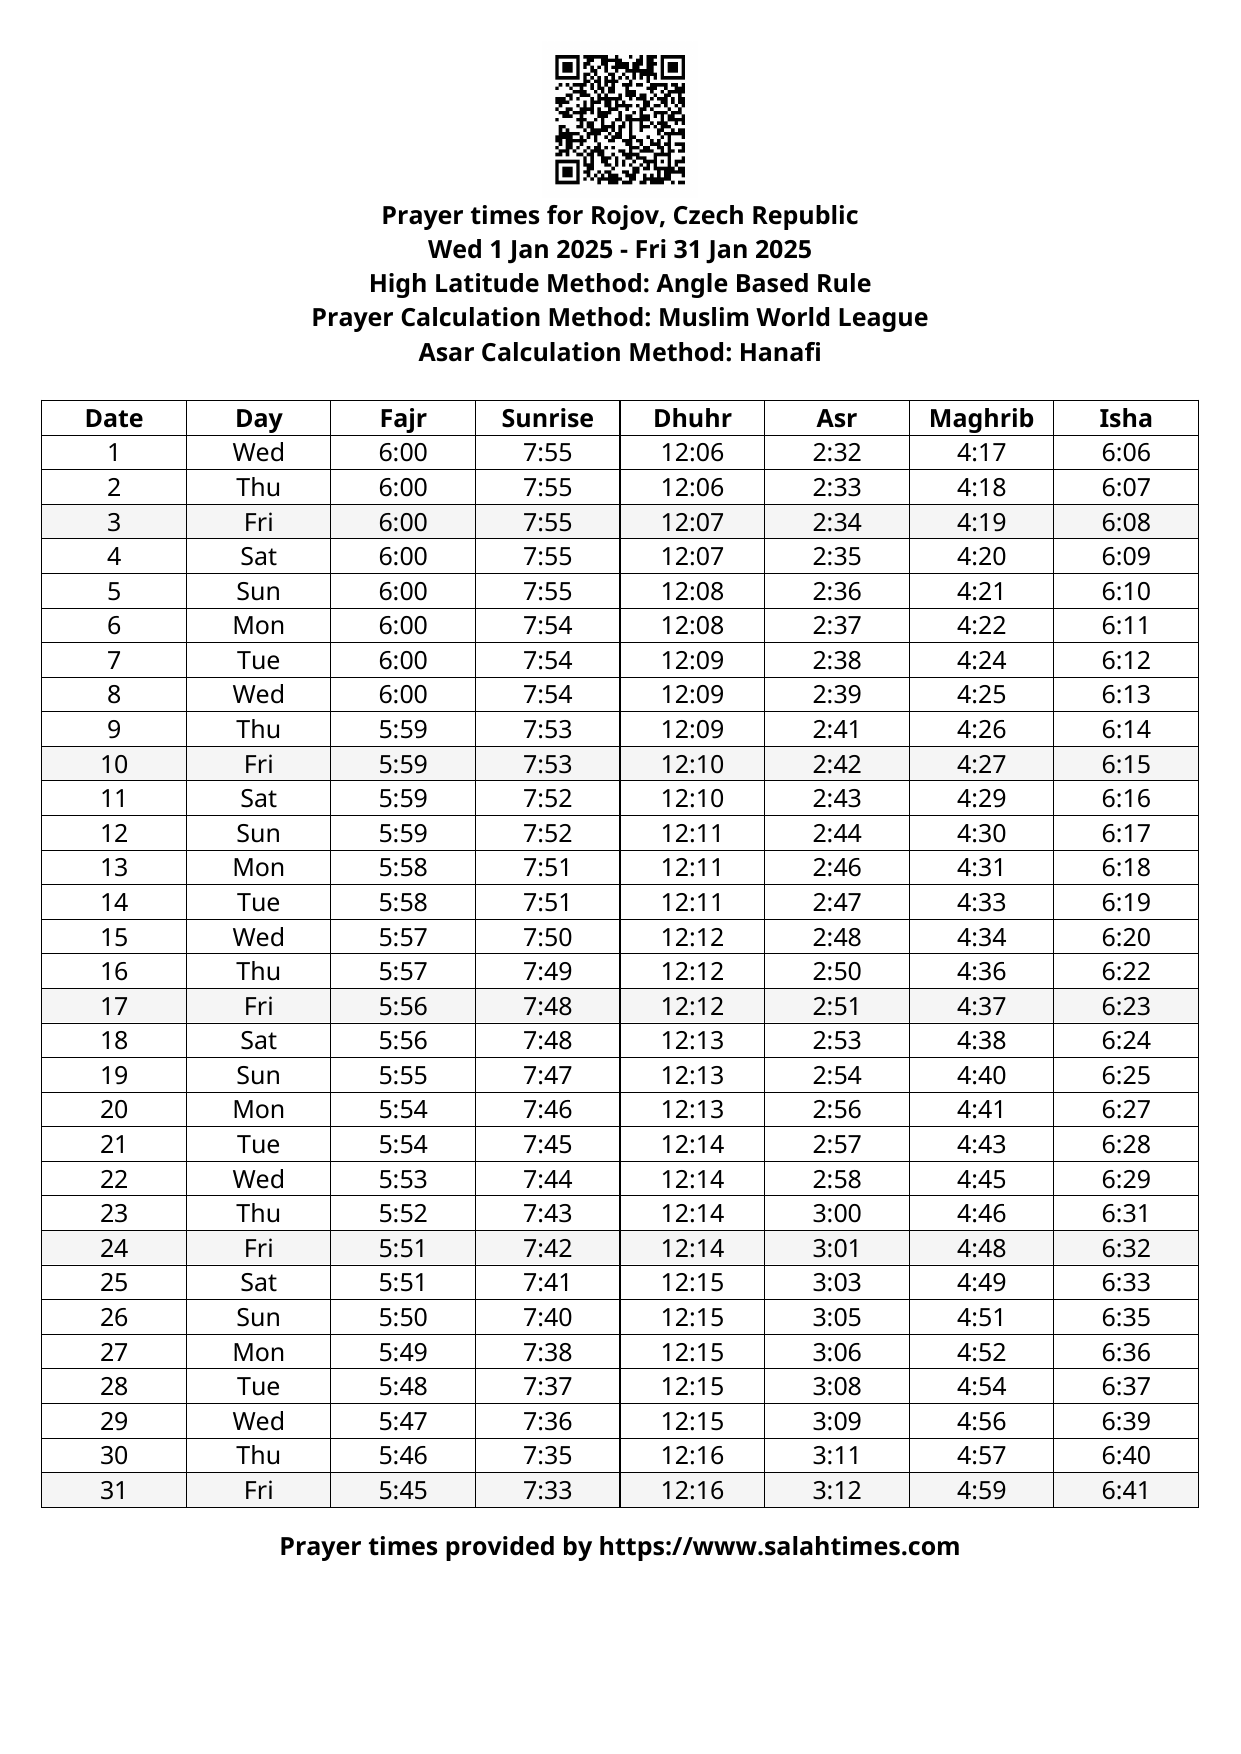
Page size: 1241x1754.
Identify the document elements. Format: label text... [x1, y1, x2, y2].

table_cell 4:51 [910, 1300, 1053, 1334]
table_cell 12:15 [621, 1266, 764, 1299]
table_cell 5:46 [331, 1439, 475, 1472]
table_cell 12:15 [621, 1300, 764, 1334]
table_cell 3:11 [765, 1439, 909, 1472]
table_cell 4:48 [910, 1231, 1053, 1264]
text Wed 1 Jan 2025 - Fri 31 Jan 2025 [42, 232, 1198, 266]
table_cell 7:55 [476, 574, 619, 607]
table_cell 6:06 [1054, 436, 1198, 469]
table_cell 7:44 [476, 1162, 619, 1195]
table_header Dhuhr [621, 401, 764, 434]
table_cell 2:41 [765, 712, 909, 746]
table_cell 2:43 [765, 781, 909, 815]
table_cell 12:14 [621, 1127, 764, 1161]
table_cell 7:55 [476, 505, 619, 538]
table_cell 2:56 [765, 1093, 909, 1126]
table_cell 6:22 [1054, 954, 1198, 988]
table_cell 2:42 [765, 747, 909, 780]
table_cell 2:51 [765, 989, 909, 1022]
table_cell Wed [187, 678, 330, 711]
table_cell Tue [187, 1127, 330, 1161]
table_cell 5:57 [331, 920, 475, 953]
table_cell 6:31 [1054, 1196, 1198, 1230]
table_cell 6:00 [331, 436, 475, 469]
table_cell 4:52 [910, 1335, 1053, 1368]
table_cell Tue [187, 885, 330, 919]
table_cell Thu [187, 712, 330, 746]
table_cell 2:34 [765, 505, 909, 538]
table_cell 4:27 [910, 747, 1053, 780]
table_cell 12:12 [621, 920, 764, 953]
table_cell Sat [187, 1266, 330, 1299]
table_cell 4:17 [910, 436, 1053, 469]
table_cell 4:34 [910, 920, 1053, 953]
table_cell 12:16 [621, 1473, 764, 1507]
table_cell 4:49 [910, 1266, 1053, 1299]
table_cell 6:09 [1054, 539, 1198, 573]
table_cell Mon [187, 1335, 330, 1368]
table_cell 7:47 [476, 1058, 619, 1092]
table_cell 7:50 [476, 920, 619, 953]
table_cell 12:15 [621, 1335, 764, 1368]
table_cell 31 [42, 1473, 186, 1507]
table_cell 2:47 [765, 885, 909, 919]
table_cell 6:00 [331, 470, 475, 504]
table_cell 5:47 [331, 1404, 475, 1437]
table_cell 12:06 [621, 436, 764, 469]
table_cell Mon [187, 1093, 330, 1126]
table_cell 29 [42, 1404, 186, 1437]
table_cell 5:54 [331, 1093, 475, 1126]
table_cell 6:00 [331, 643, 475, 677]
table_cell 5:52 [331, 1196, 475, 1230]
table_cell 5:59 [331, 816, 475, 849]
table_cell 12:12 [621, 954, 764, 988]
table_cell 7:33 [476, 1473, 619, 1507]
table_cell 23 [42, 1196, 186, 1230]
table_cell 7:46 [476, 1093, 619, 1126]
table_cell 4:56 [910, 1404, 1053, 1437]
table_cell Sat [187, 781, 330, 815]
table_cell 14 [42, 885, 186, 919]
text Asar Calculation Method: Hanafi [42, 334, 1198, 368]
table_cell 4:24 [910, 643, 1053, 677]
table_cell Fri [187, 747, 330, 780]
table_cell 2:50 [765, 954, 909, 988]
table_cell 6:24 [1054, 1024, 1198, 1057]
table_cell 18 [42, 1024, 186, 1057]
table_cell 2:57 [765, 1127, 909, 1161]
table_cell 7:55 [476, 539, 619, 573]
picture [542, 41, 699, 198]
table_cell 7:49 [476, 954, 619, 988]
table_cell 2:48 [765, 920, 909, 953]
table_cell 6:00 [331, 539, 475, 573]
table_cell 2:53 [765, 1024, 909, 1057]
table_cell 5:57 [331, 954, 475, 988]
table_cell 12:15 [621, 1369, 764, 1403]
table_cell 12:13 [621, 1058, 764, 1092]
table_cell 4:22 [910, 609, 1053, 642]
table_cell 5:55 [331, 1058, 475, 1092]
table_cell 5 [42, 574, 186, 607]
table_cell 2:58 [765, 1162, 909, 1195]
table_cell 7:52 [476, 816, 619, 849]
table_cell 6:41 [1054, 1473, 1198, 1507]
table_cell 12:08 [621, 609, 764, 642]
table_cell 12:06 [621, 470, 764, 504]
table_cell 6:00 [331, 574, 475, 607]
table_cell 12:11 [621, 885, 764, 919]
table_cell 5:45 [331, 1473, 475, 1507]
table_cell 12:14 [621, 1196, 764, 1230]
table_cell Thu [187, 1439, 330, 1472]
table_header Maghrib [910, 401, 1053, 434]
table_header Date [42, 401, 186, 434]
table_cell 7:37 [476, 1369, 619, 1403]
table_cell 4:33 [910, 885, 1053, 919]
text Prayer times provided by https://www.salahtimes.com [42, 1528, 1198, 1563]
table_cell 6:20 [1054, 920, 1198, 953]
table_cell 30 [42, 1439, 186, 1472]
table_cell 4:54 [910, 1369, 1053, 1403]
table_cell 5:51 [331, 1266, 475, 1299]
table_cell 4:45 [910, 1162, 1053, 1195]
table_cell 11 [42, 781, 186, 815]
table_cell 4:18 [910, 470, 1053, 504]
table_cell 3:00 [765, 1196, 909, 1230]
table_cell Thu [187, 954, 330, 988]
table_cell 26 [42, 1300, 186, 1334]
table_cell Sat [187, 539, 330, 573]
table_cell 7:48 [476, 1024, 619, 1057]
table_cell 5:53 [331, 1162, 475, 1195]
table_cell 7:53 [476, 747, 619, 780]
table_cell 5:50 [331, 1300, 475, 1334]
table_cell 5:59 [331, 712, 475, 746]
table_cell Thu [187, 470, 330, 504]
table_cell Fri [187, 989, 330, 1022]
table_cell 6:35 [1054, 1300, 1198, 1334]
table_cell 6:10 [1054, 574, 1198, 607]
table_cell 6:23 [1054, 989, 1198, 1022]
table_cell 5:59 [331, 747, 475, 780]
table_cell 7:51 [476, 885, 619, 919]
table_cell 5:51 [331, 1231, 475, 1264]
table_cell 2:39 [765, 678, 909, 711]
table_cell 28 [42, 1369, 186, 1403]
table_cell 21 [42, 1127, 186, 1161]
table_cell 6:18 [1054, 851, 1198, 884]
table_cell 5:56 [331, 989, 475, 1022]
table_cell 24 [42, 1231, 186, 1264]
table_cell 7:43 [476, 1196, 619, 1230]
table_cell 7 [42, 643, 186, 677]
table_cell 6:12 [1054, 643, 1198, 677]
table_cell Wed [187, 436, 330, 469]
table_cell 6:37 [1054, 1369, 1198, 1403]
table_cell 7:42 [476, 1231, 619, 1264]
table_cell 5:48 [331, 1369, 475, 1403]
table_cell 17 [42, 989, 186, 1022]
table_cell 3:08 [765, 1369, 909, 1403]
table_cell 6:00 [331, 505, 475, 538]
table_cell 7:51 [476, 851, 619, 884]
table_cell 6:00 [331, 609, 475, 642]
table_cell 7:35 [476, 1439, 619, 1472]
table_cell 6:08 [1054, 505, 1198, 538]
table_cell 4:37 [910, 989, 1053, 1022]
table_cell 5:49 [331, 1335, 475, 1368]
table_cell 6:15 [1054, 747, 1198, 780]
table_cell 4:41 [910, 1093, 1053, 1126]
table_cell 12:09 [621, 712, 764, 746]
table_cell 12:09 [621, 643, 764, 677]
table_cell 6:13 [1054, 678, 1198, 711]
table_cell 12:14 [621, 1231, 764, 1264]
table_cell 7:41 [476, 1266, 619, 1299]
table_cell 12:07 [621, 505, 764, 538]
table_cell 7:52 [476, 781, 619, 815]
table_cell 2 [42, 470, 186, 504]
table_cell 7:38 [476, 1335, 619, 1368]
table_cell 1 [42, 436, 186, 469]
table_cell 4:43 [910, 1127, 1053, 1161]
table_cell 6:07 [1054, 470, 1198, 504]
table_header Sunrise [476, 401, 619, 434]
table_cell 5:56 [331, 1024, 475, 1057]
table_cell 3:06 [765, 1335, 909, 1368]
table_cell Sun [187, 574, 330, 607]
table_cell 7:45 [476, 1127, 619, 1161]
table_cell Fri [187, 1473, 330, 1507]
table_cell Sun [187, 1058, 330, 1092]
table_cell 3:05 [765, 1300, 909, 1334]
table_cell 7:36 [476, 1404, 619, 1437]
table_cell 5:58 [331, 851, 475, 884]
table_cell 6:19 [1054, 885, 1198, 919]
table_cell 6:00 [331, 678, 475, 711]
table_cell 12:11 [621, 851, 764, 884]
table_cell 4:29 [910, 781, 1053, 815]
table_cell 2:44 [765, 816, 909, 849]
table_cell 6:29 [1054, 1162, 1198, 1195]
table_cell 4:25 [910, 678, 1053, 711]
table_cell 12:09 [621, 678, 764, 711]
table_cell 12:10 [621, 781, 764, 815]
table_cell 15 [42, 920, 186, 953]
table_cell 3:09 [765, 1404, 909, 1437]
table_cell 3:03 [765, 1266, 909, 1299]
table_cell 12:11 [621, 816, 764, 849]
table_header Isha [1054, 401, 1198, 434]
table_cell 16 [42, 954, 186, 988]
table_cell 12 [42, 816, 186, 849]
table_cell 3 [42, 505, 186, 538]
table_cell 2:35 [765, 539, 909, 573]
table_cell 4:40 [910, 1058, 1053, 1092]
table_cell 4:57 [910, 1439, 1053, 1472]
table_cell 4:20 [910, 539, 1053, 573]
table_cell 6 [42, 609, 186, 642]
table_cell 7:40 [476, 1300, 619, 1334]
table_cell 7:54 [476, 609, 619, 642]
table_cell 7:55 [476, 436, 619, 469]
table_cell Wed [187, 1162, 330, 1195]
table_cell Tue [187, 643, 330, 677]
table_cell 5:58 [331, 885, 475, 919]
table_cell 12:13 [621, 1024, 764, 1057]
table_cell 5:54 [331, 1127, 475, 1161]
table_cell 6:40 [1054, 1439, 1198, 1472]
table_cell 6:17 [1054, 816, 1198, 849]
table_cell 4:26 [910, 712, 1053, 746]
table_cell 2:36 [765, 574, 909, 607]
table_cell 27 [42, 1335, 186, 1368]
table_cell Fri [187, 1231, 330, 1264]
table_header Day [187, 401, 330, 434]
table_cell 12:12 [621, 989, 764, 1022]
table_cell 4:36 [910, 954, 1053, 988]
table_header Asr [765, 401, 909, 434]
table_cell 7:55 [476, 470, 619, 504]
table_cell 25 [42, 1266, 186, 1299]
table_cell 12:13 [621, 1093, 764, 1126]
table_cell 22 [42, 1162, 186, 1195]
table_cell 6:16 [1054, 781, 1198, 815]
table_cell 5:59 [331, 781, 475, 815]
table_cell Wed [187, 920, 330, 953]
table_cell 7:48 [476, 989, 619, 1022]
table_cell 2:38 [765, 643, 909, 677]
table_cell 12:07 [621, 539, 764, 573]
table_cell 6:25 [1054, 1058, 1198, 1092]
table_cell Mon [187, 851, 330, 884]
table_cell 4:31 [910, 851, 1053, 884]
table_cell 7:54 [476, 643, 619, 677]
table_cell Sun [187, 1300, 330, 1334]
table_cell 2:32 [765, 436, 909, 469]
table_cell 6:32 [1054, 1231, 1198, 1264]
table_cell Sat [187, 1024, 330, 1057]
table_cell 20 [42, 1093, 186, 1126]
table_cell 9 [42, 712, 186, 746]
text High Latitude Method: Angle Based Rule [42, 266, 1198, 300]
table_cell 4:19 [910, 505, 1053, 538]
table_cell 3:01 [765, 1231, 909, 1264]
table_cell Wed [187, 1404, 330, 1437]
text Prayer Calculation Method: Muslim World League [42, 300, 1198, 334]
table_cell 12:14 [621, 1162, 764, 1195]
table_cell 4:59 [910, 1473, 1053, 1507]
table_cell Fri [187, 505, 330, 538]
table_cell Thu [187, 1196, 330, 1230]
table_cell 13 [42, 851, 186, 884]
table_cell 12:15 [621, 1404, 764, 1437]
table_cell 2:46 [765, 851, 909, 884]
text Prayer times for Rojov, Czech Republic [42, 198, 1198, 232]
table_cell 12:08 [621, 574, 764, 607]
table_cell Mon [187, 609, 330, 642]
table_cell 12:10 [621, 747, 764, 780]
table_cell Sun [187, 816, 330, 849]
table_cell 4:30 [910, 816, 1053, 849]
table_cell Tue [187, 1369, 330, 1403]
table_cell 10 [42, 747, 186, 780]
table_cell 4:46 [910, 1196, 1053, 1230]
table_cell 6:14 [1054, 712, 1198, 746]
table_cell 4 [42, 539, 186, 573]
table_cell 8 [42, 678, 186, 711]
table_cell 7:54 [476, 678, 619, 711]
table_cell 12:16 [621, 1439, 764, 1472]
table_cell 2:54 [765, 1058, 909, 1092]
table_cell 2:33 [765, 470, 909, 504]
table_cell 3:12 [765, 1473, 909, 1507]
table_cell 4:38 [910, 1024, 1053, 1057]
table_cell 7:53 [476, 712, 619, 746]
table_cell 19 [42, 1058, 186, 1092]
table_cell 6:27 [1054, 1093, 1198, 1126]
table_cell 6:33 [1054, 1266, 1198, 1299]
table_cell 6:36 [1054, 1335, 1198, 1368]
table_cell 6:11 [1054, 609, 1198, 642]
table_cell 6:39 [1054, 1404, 1198, 1437]
table_cell 4:21 [910, 574, 1053, 607]
table_header Fajr [331, 401, 475, 434]
table_cell 2:37 [765, 609, 909, 642]
table_cell 6:28 [1054, 1127, 1198, 1161]
